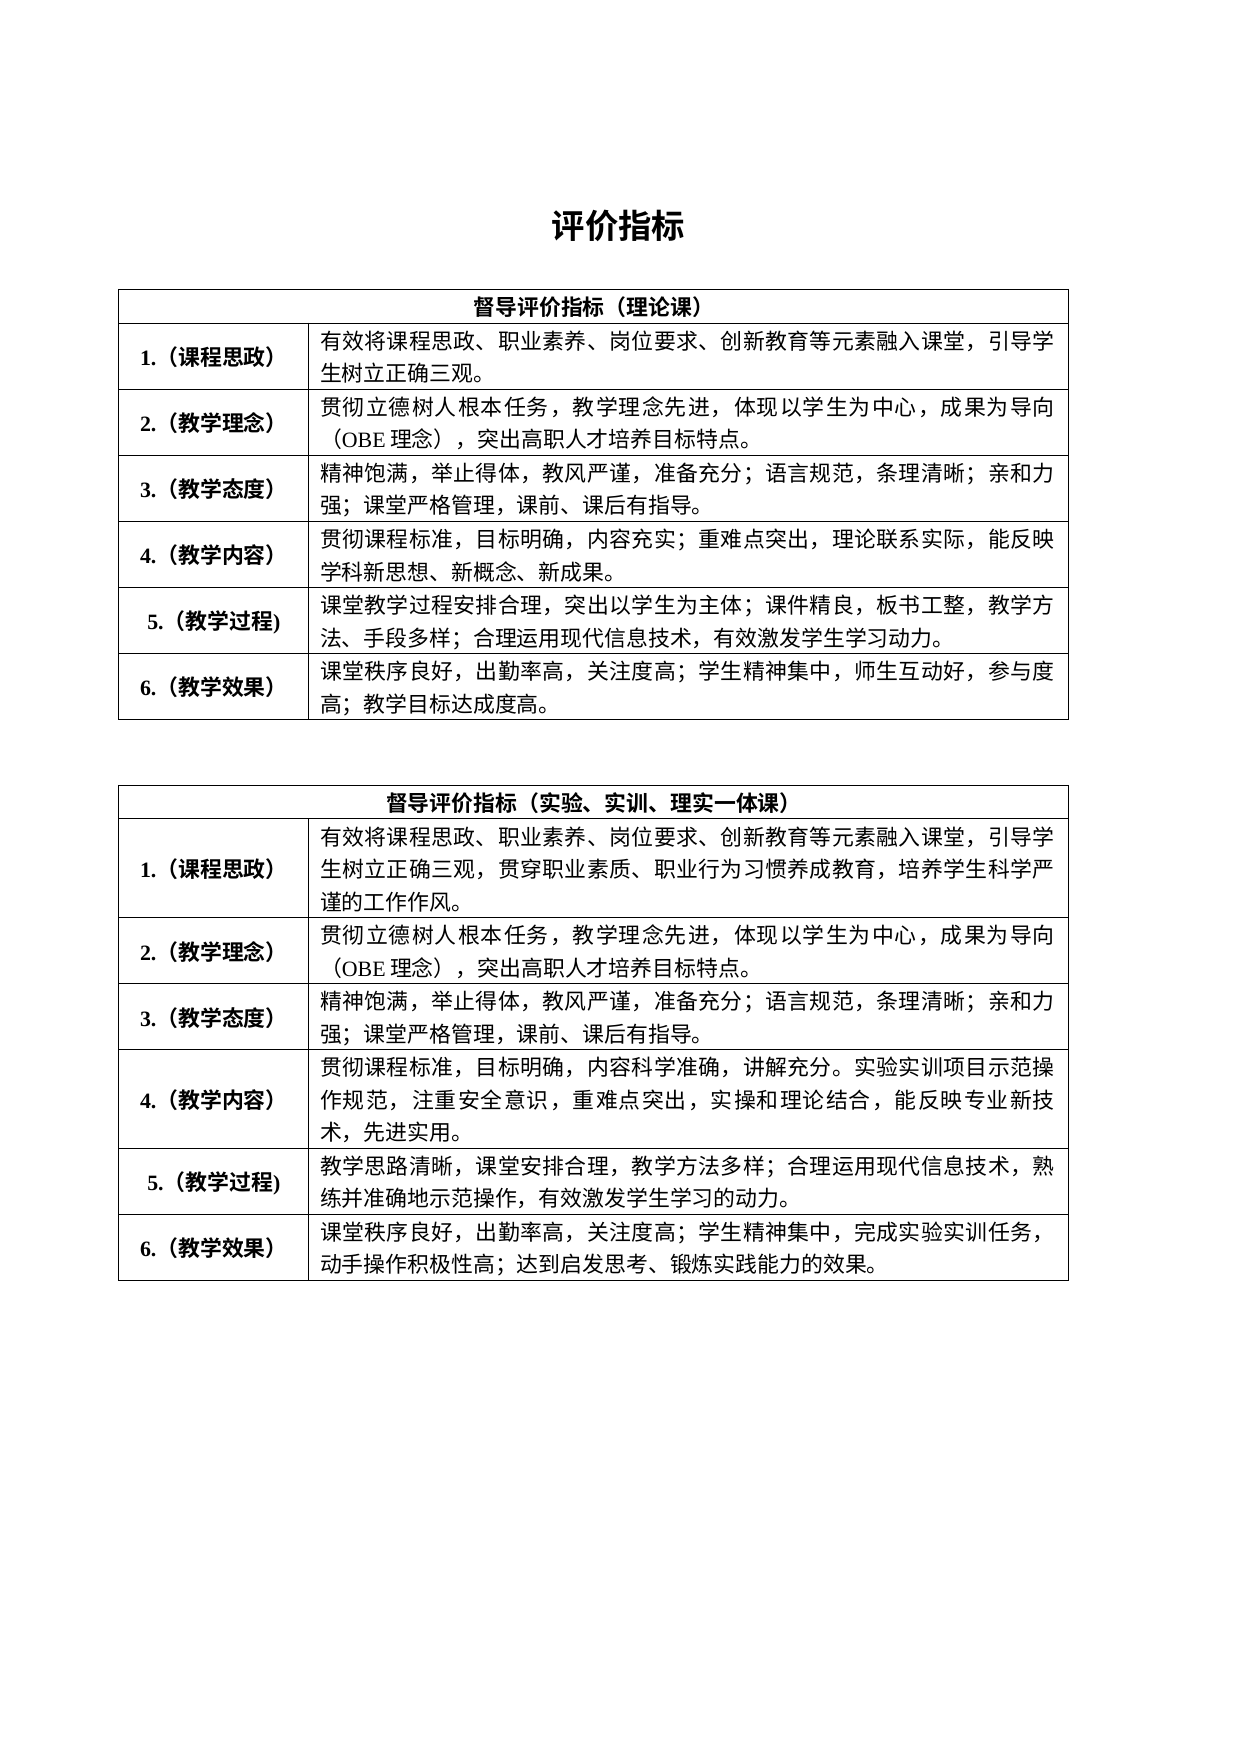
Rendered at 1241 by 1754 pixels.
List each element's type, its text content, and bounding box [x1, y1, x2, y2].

table_cell 1.（课程思政） [119, 819, 308, 917]
table_cell 精神饱满，举止得体，教风严谨，准备充分；语言规范，条理清晰；亲和力强；课堂严格管理，课前、课后有指导。 [309, 456, 1068, 521]
table_cell 1.（课程思政） [119, 324, 308, 388]
table_cell 课堂教学过程安排合理，突出以学生为主体；课件精良，板书工整，教学方法、手段多样；合理运用现代信息技术，有效激发学生学习动力。 [309, 588, 1068, 653]
table_header 督导评价指标（实验、实训、理实一体课） [119, 786, 1068, 818]
table_cell 5.（教学过程) [119, 1149, 308, 1213]
table_cell 贯彻立德树人根本任务，教学理念先进，体现以学生为中心，成果为导向（OBE理念），突出高职人才培养目标特点。 [309, 390, 1068, 454]
table_cell 6.（教学效果） [119, 654, 308, 719]
table_cell 2.（教学理念） [119, 390, 308, 454]
table_cell 课堂秩序良好，出勤率高，关注度高；学生精神集中，师生互动好，参与度高；教学目标达成度高。 [309, 654, 1068, 719]
table_cell 5.（教学过程) [119, 588, 308, 653]
table_cell 4.（教学内容） [119, 1050, 308, 1147]
table_cell 2.（教学理念） [119, 918, 308, 983]
table_cell 6.（教学效果） [119, 1215, 308, 1279]
table_cell 教学思路清晰，课堂安排合理，教学方法多样；合理运用现代信息技术，熟练并准确地示范操作，有效激发学生学习的动力。 [309, 1149, 1068, 1213]
table_cell 3.（教学态度） [119, 984, 308, 1049]
table_cell 贯彻立德树人根本任务，教学理念先进，体现以学生为中心，成果为导向（OBE理念），突出高职人才培养目标特点。 [309, 918, 1068, 983]
table_header 督导评价指标（理论课） [119, 290, 1068, 322]
table_cell 有效将课程思政、职业素养、岗位要求、创新教育等元素融入课堂，引导学生树立正确三观。 [309, 324, 1068, 388]
table_cell 4.（教学内容） [119, 522, 308, 587]
text 评价指标 [130, 191, 1106, 256]
table_cell 精神饱满，举止得体，教风严谨，准备充分；语言规范，条理清晰；亲和力强；课堂严格管理，课前、课后有指导。 [309, 984, 1068, 1049]
table_cell 贯彻课程标准，目标明确，内容充实；重难点突出，理论联系实际，能反映学科新思想、新概念、新成果。 [309, 522, 1068, 587]
table_cell 3.（教学态度） [119, 456, 308, 521]
table_cell 贯彻课程标准，目标明确，内容科学准确，讲解充分。实验实训项目示范操作规范，注重安全意识，重难点突出，实操和理论结合，能反映专业新技术，先进实用。 [309, 1050, 1068, 1147]
table_cell 有效将课程思政、职业素养、岗位要求、创新教育等元素融入课堂，引导学生树立正确三观，贯穿职业素质、职业行为习惯养成教育，培养学生科学严谨的工作作风。 [309, 819, 1068, 917]
table_cell 课堂秩序良好，出勤率高，关注度高；学生精神集中，完成实验实训任务，动手操作积极性高；达到启发思考、锻炼实践能力的效果。 [309, 1215, 1068, 1279]
